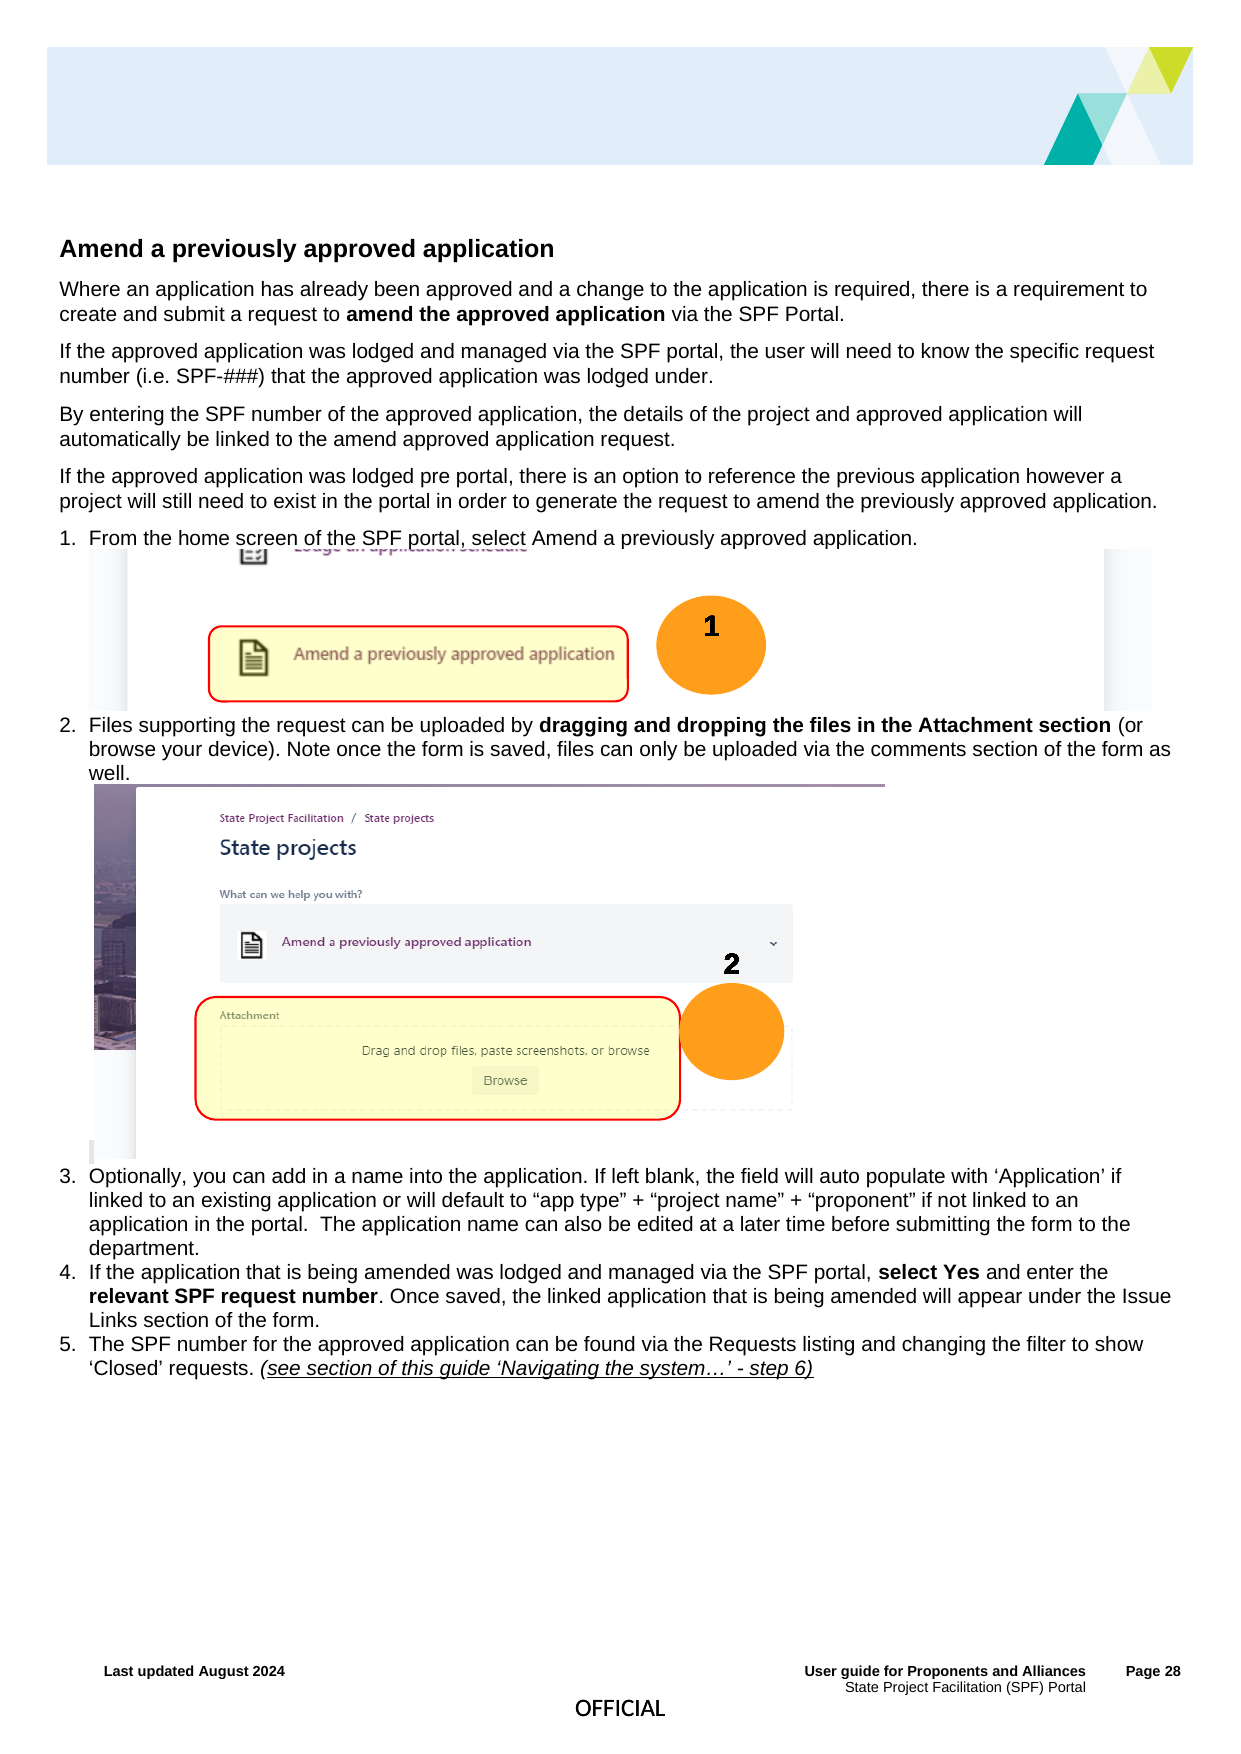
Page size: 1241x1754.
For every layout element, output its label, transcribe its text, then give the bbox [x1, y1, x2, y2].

list If the application that is being amended was lodged and managed via the SPF portal, select Yes and enter the relevant SPF request number. Once saved, the linked application that is being amended will appear under the Issue Links section of the form. [59, 1260, 1181, 1332]
list Optionally, you can add in a name into the application. If left blank, the field will auto populate with ‘Application’ if linked to an existing application or will default to “app type” + “project name” + “proponent” if not linked to an application in the portal. The application name can also be edited at a later time before submitting the form to the department. [59, 1164, 1181, 1260]
text If the approved application was lodged pre portal, there is an option to reference the previous application however a project will still need to exist in the portal in order to generate the request to amend the previously approved application. [59, 463, 1181, 513]
text By entering the SPF number of the approved application, the details of the project and approved application will automatically be linked to the amend approved application request. [59, 401, 1181, 451]
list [59, 1332, 1181, 1379]
picture [94, 784, 885, 1159]
text Where an application has already been approved and a change to the application is required, there is a requirement to create and submit a request to amend the approved application via the SPF Portal. [59, 276, 1181, 326]
text If the approved application was lodged and managed via the SPF portal, the user will need to know the specific request number (i.e. SPF-###) that the approved application was lodged under. [59, 338, 1181, 388]
subtitle Amend a previously approved application [59, 234, 1181, 263]
picture [88, 549, 1152, 711]
